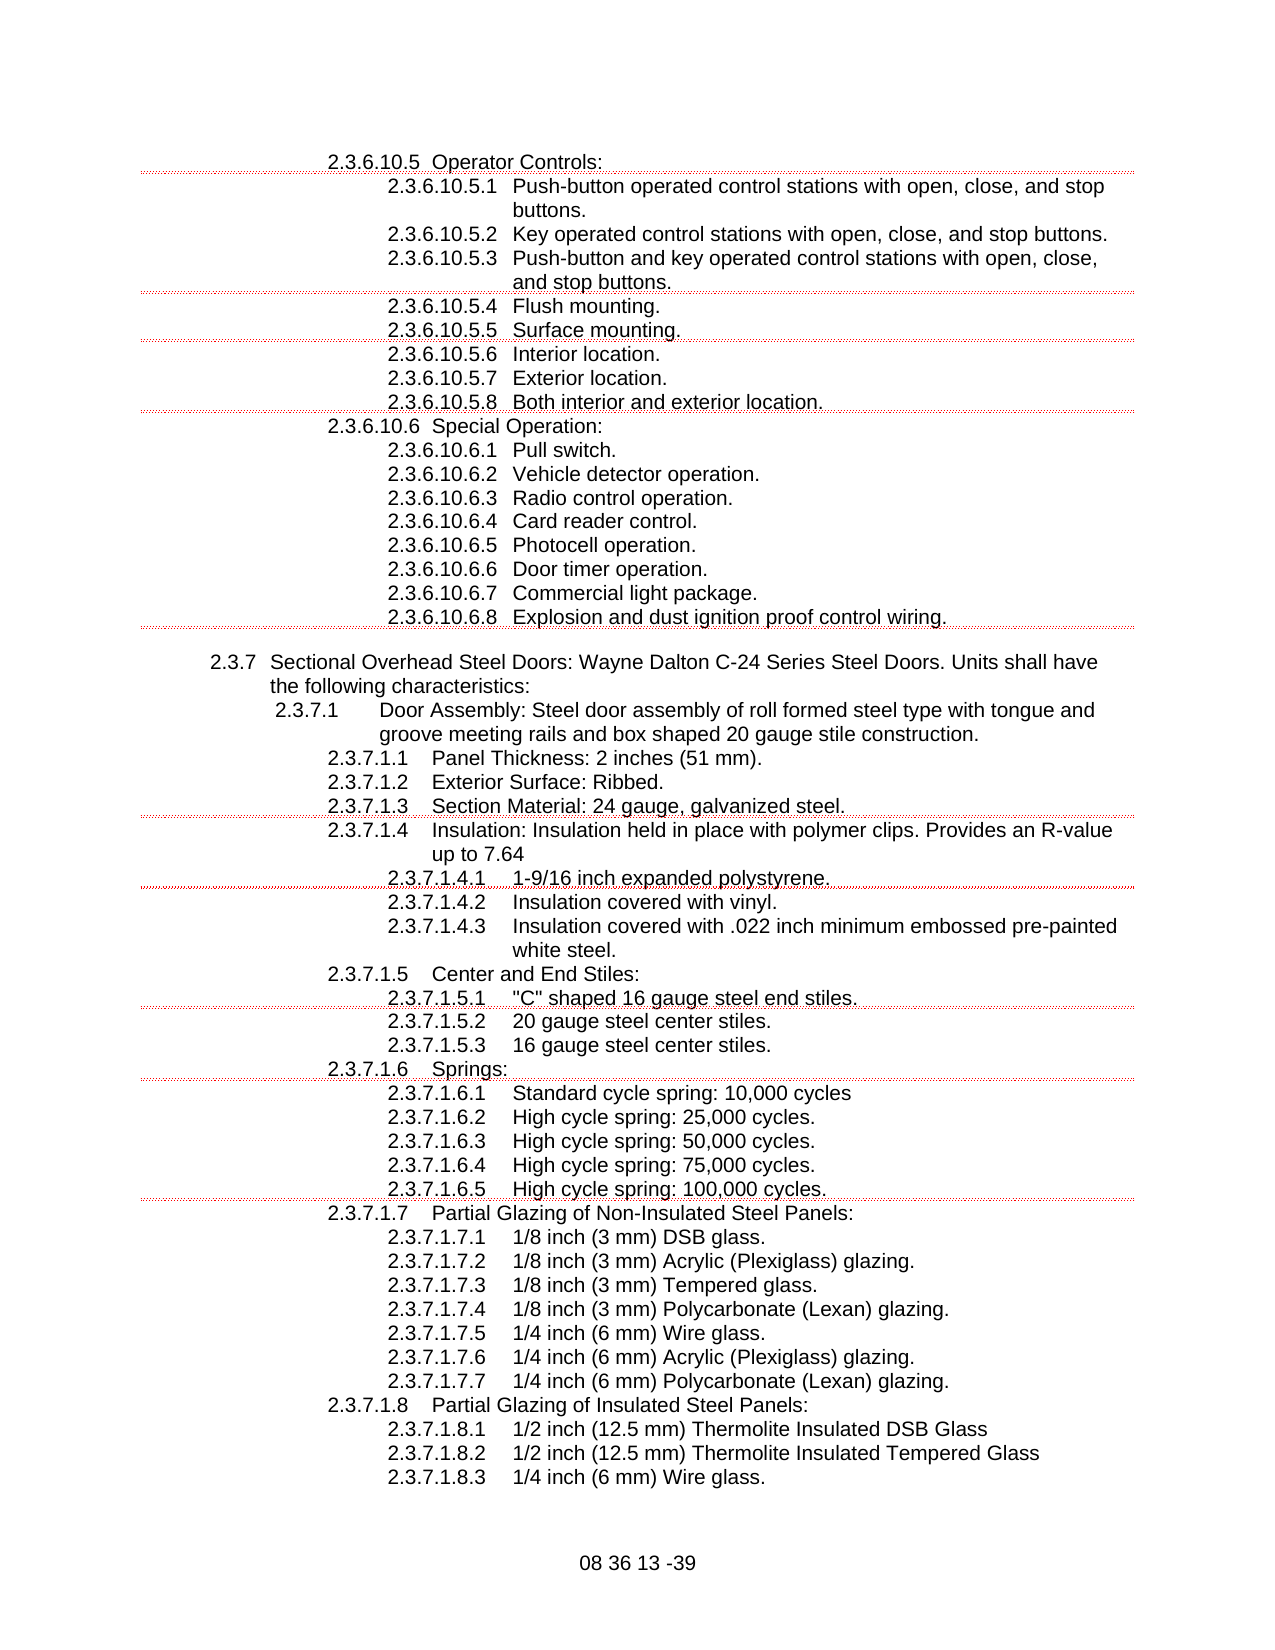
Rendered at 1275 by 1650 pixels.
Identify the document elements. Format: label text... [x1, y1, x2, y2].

list Exterior location. [387, 366, 1125, 389]
list 1/8 inch (3 mm) Tempered glass. [387, 1273, 1125, 1297]
list Partial Glazing of Insulated Steel Panels: [327, 1393, 1125, 1417]
list 1/2 inch (12.5 mm) Thermolite Insulated Tempered Glass [387, 1441, 1125, 1464]
list 1/4 inch (6 mm) Acrylic (Plexiglass) glazing. [387, 1345, 1125, 1369]
list Center and End Stiles: [327, 961, 1125, 985]
list Insulation: Insulation held in place with polymer clips. Provides an R-value up to 7.64 [327, 818, 1125, 866]
list Springs: [327, 1057, 1125, 1081]
list Special Operation: [327, 413, 1125, 437]
list 1-9/16 inch expanded polystyrene. [387, 866, 1125, 889]
list Push-button operated control stations with open, close, and stop buttons. [387, 174, 1125, 222]
list High cycle spring: 75,000 cycles. [387, 1153, 1125, 1177]
list 1/8 inch (3 mm) Acrylic (Plexiglass) glazing. [387, 1249, 1125, 1273]
list Surface mounting. [387, 318, 1125, 342]
list Insulation covered with .022 inch minimum embossed pre-painted white steel. [387, 913, 1125, 961]
list Push-button and key operated control stations with open, close, and stop buttons. [387, 246, 1125, 294]
list 16 gauge steel center stiles. [387, 1033, 1125, 1057]
list Insulation covered with vinyl. [387, 889, 1125, 913]
list Door timer operation. [387, 557, 1125, 581]
list Panel Thickness: 2 inches (51 mm). [327, 746, 1125, 770]
list High cycle spring: 50,000 cycles. [387, 1129, 1125, 1153]
list Partial Glazing of Non-Insulated Steel Panels: [327, 1201, 1125, 1225]
list 20 gauge steel center stiles. [387, 1009, 1125, 1033]
list Explosion and dust ignition proof control wiring. [387, 605, 1125, 629]
list Standard cycle spring: 10,000 cycles [387, 1081, 1125, 1105]
list 1/8 inch (3 mm) DSB glass. [387, 1225, 1125, 1249]
list Interior location. [387, 342, 1125, 366]
list High cycle spring: 25,000 cycles. [387, 1105, 1125, 1129]
list Key operated control stations with open, close, and stop buttons. [387, 222, 1125, 246]
list Both interior and exterior location. [387, 389, 1125, 413]
list Card reader control. [387, 509, 1125, 533]
list 1/4 inch (6 mm) Wire glass. [387, 1464, 1125, 1488]
list Radio control operation. [387, 485, 1125, 509]
list Pull switch. [387, 437, 1125, 461]
list 1/2 inch (12.5 mm) Thermolite Insulated DSB Glass [387, 1417, 1125, 1441]
list Door Assembly: Steel door assembly of roll formed steel type with tongue and groove meeting rails and box shaped 20 gauge stile construction. [275, 698, 1125, 746]
list High cycle spring: 100,000 cycles. [387, 1177, 1125, 1201]
list Commercial light package. [387, 581, 1125, 605]
list 1/4 inch (6 mm) Wire glass. [387, 1321, 1125, 1345]
list "C" shaped 16 gauge steel end stiles. [387, 985, 1125, 1009]
list Sectional Overhead Steel Doors: Wayne Dalton C-24 Series Steel Doors. Units shall have the following characteristics: [210, 650, 1125, 698]
list Photocell operation. [387, 533, 1125, 557]
list 1/4 inch (6 mm) Polycarbonate (Lexan) glazing. [387, 1369, 1125, 1393]
list Operator Controls: [327, 150, 1125, 174]
list 1/8 inch (3 mm) Polycarbonate (Lexan) glazing. [387, 1297, 1125, 1321]
list Flush mounting. [387, 294, 1125, 318]
list Vehicle detector operation. [387, 461, 1125, 485]
list Exterior Surface: Ribbed. [327, 770, 1125, 794]
list Section Material: 24 gauge, galvanized steel. [327, 794, 1125, 818]
